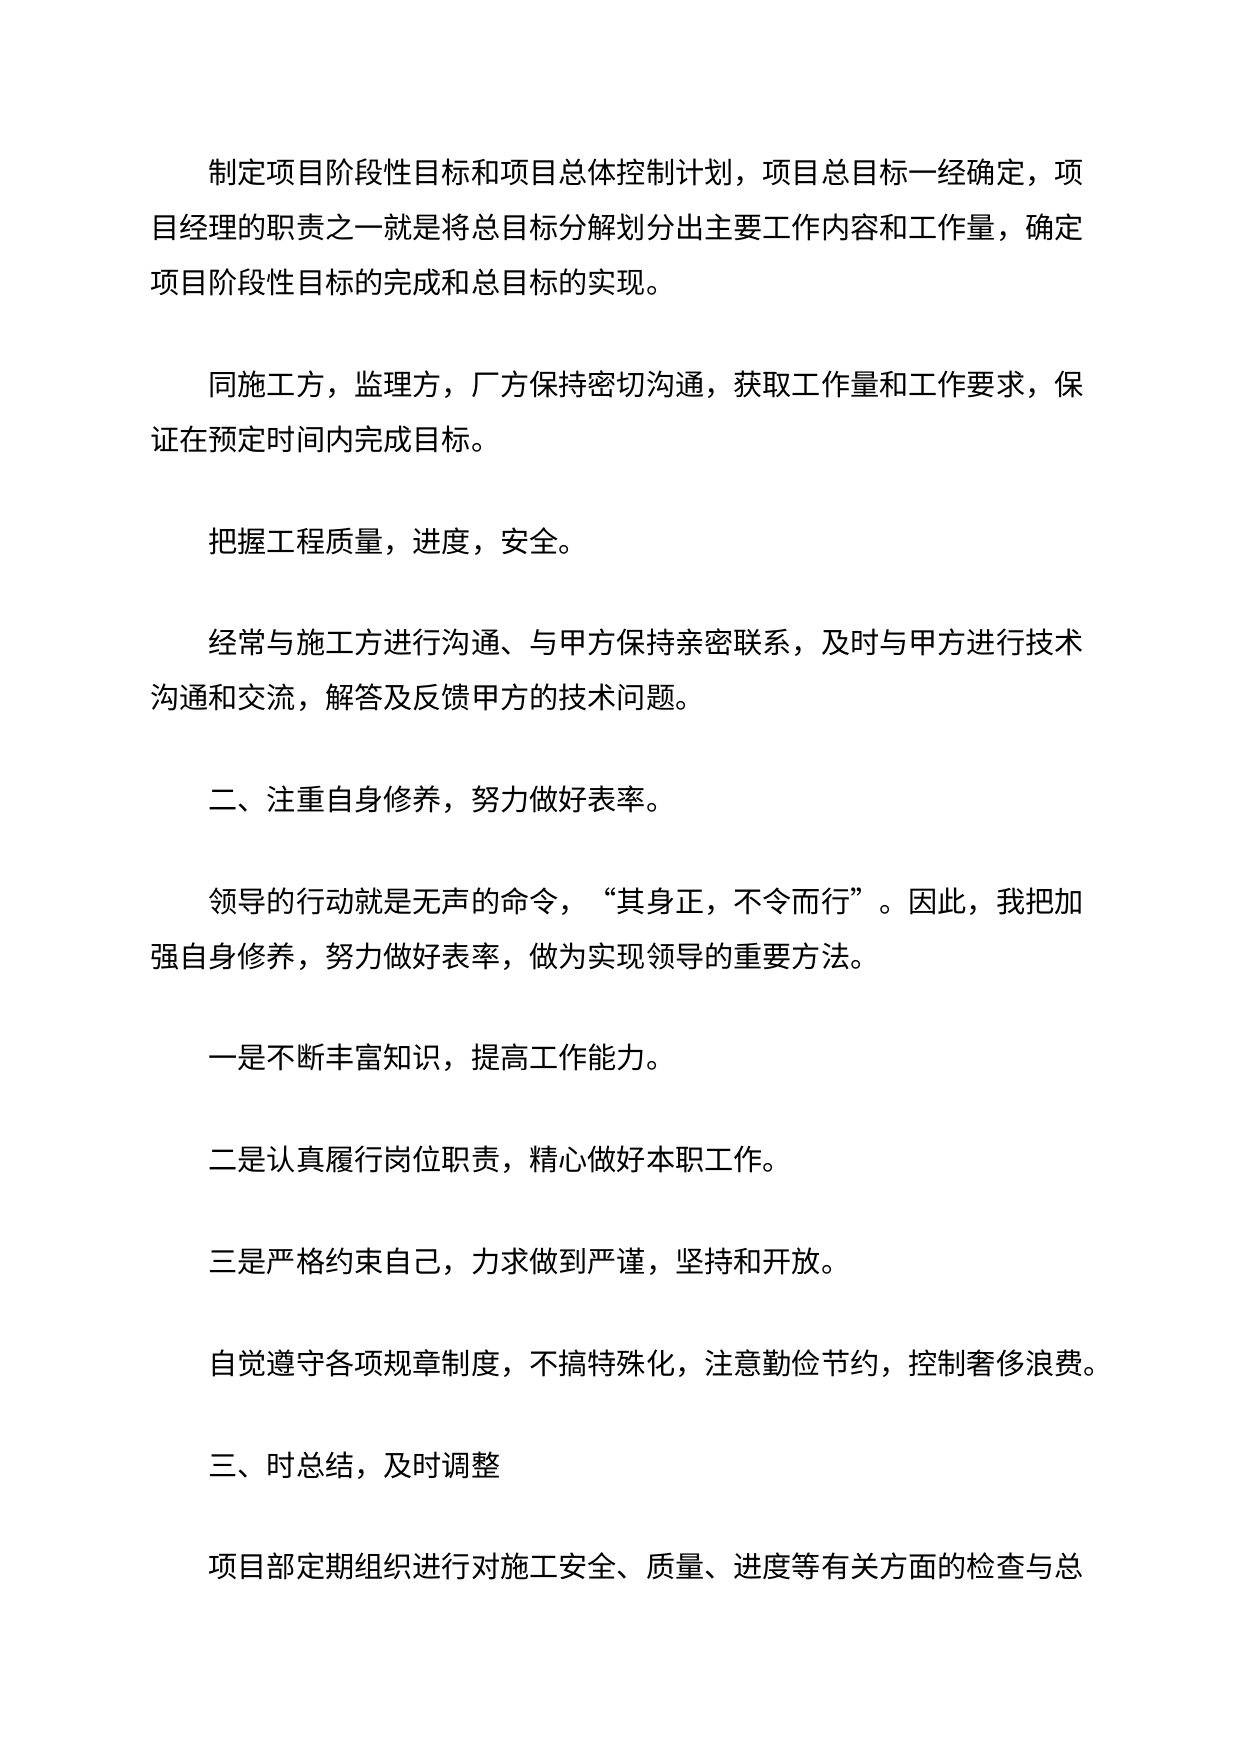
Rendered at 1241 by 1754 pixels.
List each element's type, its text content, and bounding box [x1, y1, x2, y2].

text 同施工方，监理方，厂方保持密切沟通，获取工作量和工作要求，保证在预定时间内完成目标。 [150, 362, 1090, 459]
text 三是严格约束自己，力求做到严谨，坚持和开放。 [150, 1239, 1090, 1281]
text 二是认真履行岗位职责，精心做好本职工作。 [150, 1137, 1090, 1179]
text 二、注重自身修养，努力做好表率。 [150, 777, 1090, 819]
text 经常与施工方进行沟通、与甲方保持亲密联系，及时与甲方进行技术沟通和交流，解答及反馈甲方的技术问题。 [150, 620, 1090, 717]
text 三、时总结，及时调整 [150, 1442, 1090, 1484]
text 领导的行动就是无声的命令，“其身正，不令而行”。因此，我把加强自身修养，努力做好表率，做为实现领导的重要方法。 [150, 878, 1090, 976]
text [150, 1544, 1090, 1586]
text 一是不断丰富知识，提高工作能力。 [150, 1035, 1090, 1077]
text 自觉遵守各项规章制度，不搞特殊化，注意勤俭节约，控制奢侈浪费。 [150, 1340, 1090, 1383]
text 把握工程质量，进度，安全。 [150, 518, 1090, 561]
text 制定项目阶段性目标和项目总体控制计划，项目总目标一经确定，项目经理的职责之一就是将总目标分解划分出主要工作内容和工作量，确定项目阶段性目标的完成和总目标的实现。 [150, 150, 1090, 302]
